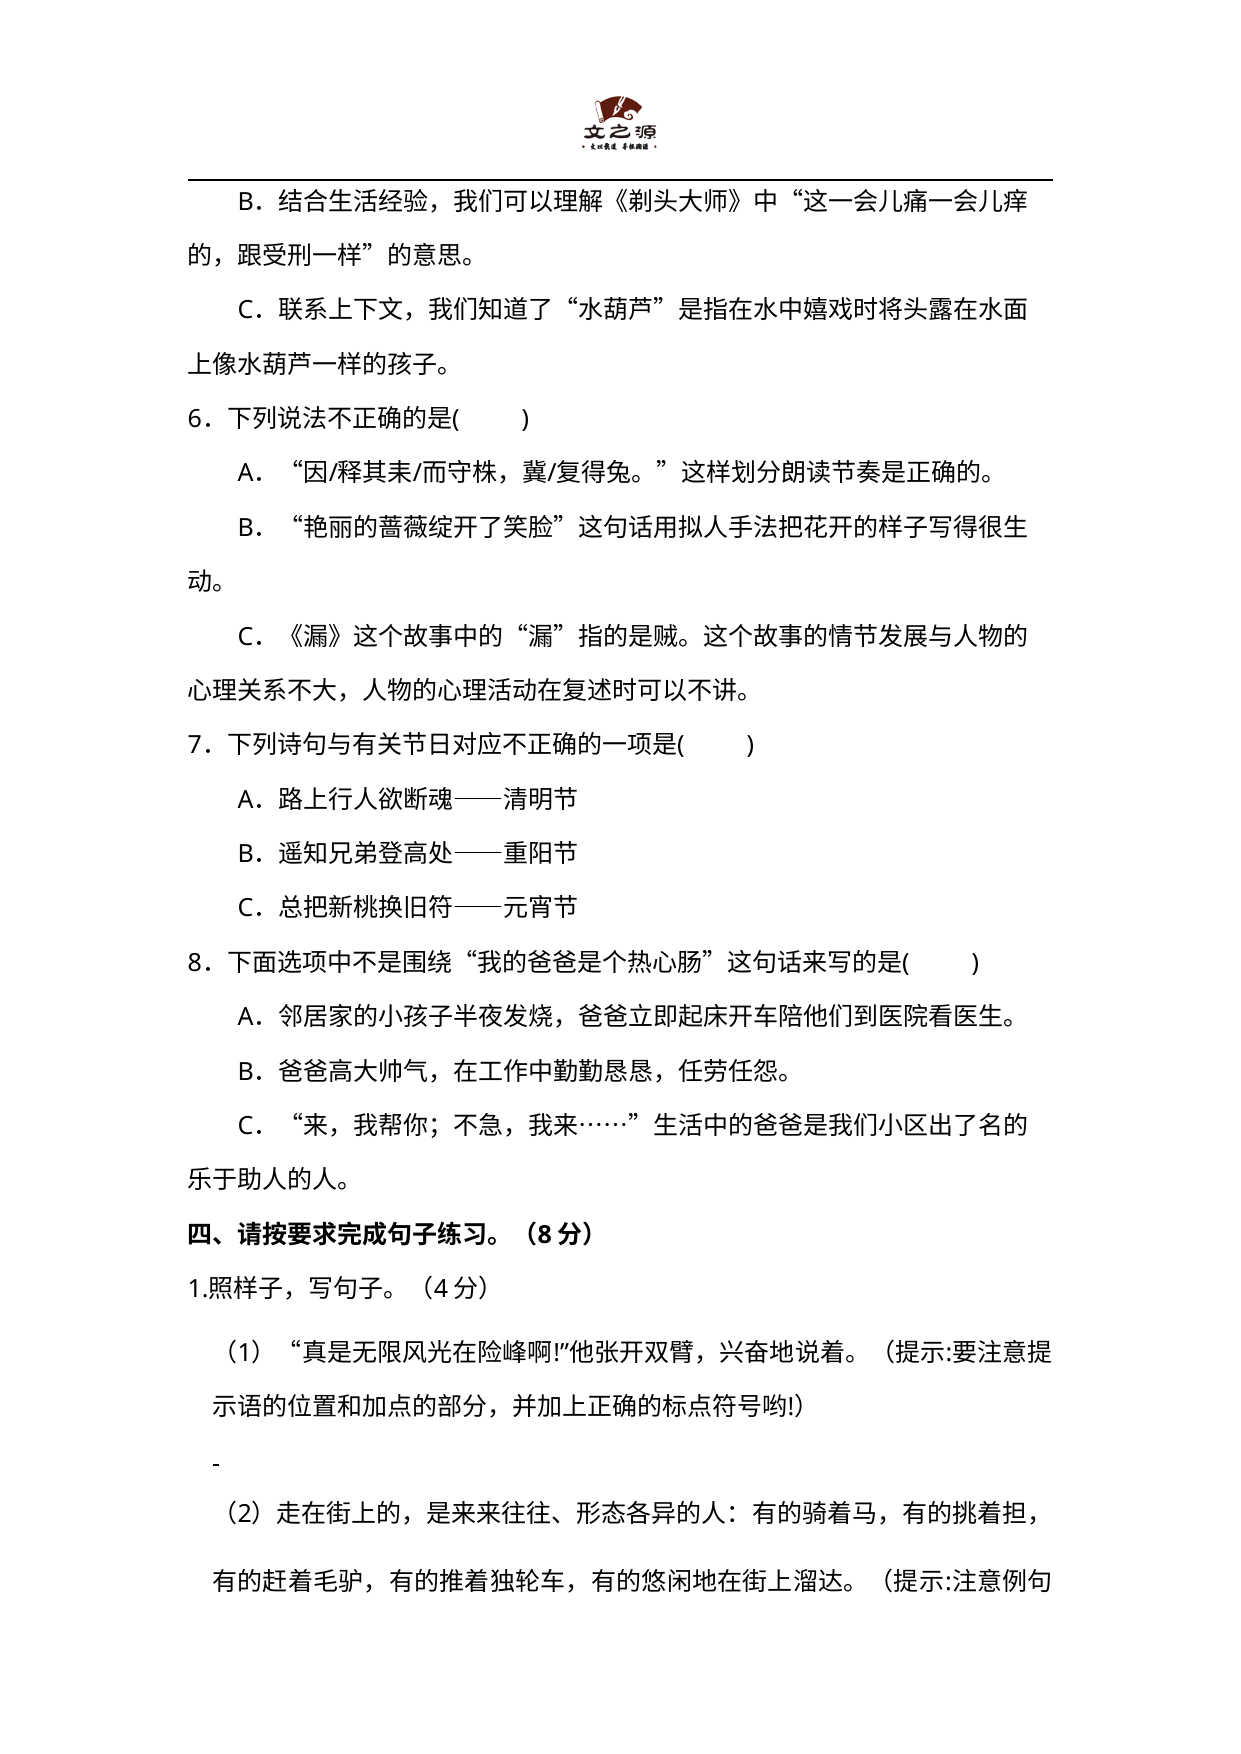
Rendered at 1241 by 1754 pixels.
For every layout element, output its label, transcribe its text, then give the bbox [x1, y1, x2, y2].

text B．“艳丽的蔷薇绽开了笑脸”这句话用拟人手法把花开的样子写得很生动。 [187, 507, 1053, 598]
text B．爸爸高大帅气，在工作中勤勤恳恳，任劳任怨。 [187, 1051, 1053, 1087]
text A．邻居家的小孩子半夜发烧，爸爸立即起床开车陪他们到医院看医生。 [187, 997, 1053, 1033]
text C．《漏》这个故事中的“漏”指的是贼。这个故事的情节发展与人物的心理关系不大，人物的心理活动在复述时可以不讲。 [187, 616, 1053, 707]
text （1）“真是无限风光在险峰啊!”他张开双臂，兴奋地说着。（提示:要注意提示语的位置和加点的部分，并加上正确的标点符号哟!） [212, 1323, 1053, 1423]
text 1.照样子，写句子。（4分） [187, 1268, 1053, 1305]
text C．联系上下文，我们知道了“水葫芦”是指在水中嬉戏时将头露在水面上像水葫芦一样的孩子。 [187, 290, 1053, 380]
text B．遥知兄弟登高处——重阳节 [187, 833, 1053, 870]
text 四、请按要求完成句子练习。（8分） [187, 1214, 1053, 1250]
text C．“来，我帮你；不急，我来……”生活中的爸爸是我们小区出了名的乐于助人的人。 [187, 1105, 1053, 1196]
text C．总把新桃换旧符——元宵节 [187, 888, 1053, 924]
text 7．下列诗句与有关节日对应不正确的一项是( ) [187, 725, 1053, 761]
text A．路上行人欲断魂——清明节 [187, 779, 1053, 815]
text 8．下面选项中不是围绕“我的爸爸是个热心肠”这句话来写的是( ) [187, 942, 1053, 978]
text A．“因/释其耒/而守株，冀/复得兔。”这样划分朗读节奏是正确的。 [187, 453, 1053, 489]
text B．结合生活经验，我们可以理解《剃头大师》中“这一会儿痛一会儿痒的，跟受刑一样”的意思。 [187, 181, 1053, 272]
picture [543, 73, 698, 178]
text 6．下列说法不正确的是( ) [187, 398, 1053, 435]
text （2）走在街上的，是来来往往、形态各异的人：有的骑着马，有的挑着担，有的赶着毛驴，有的推着独轮车，有的悠闲地在街上溜达。（提示:注意例句表达的特点，句子中至少用上三个“有的”。） [212, 1484, 1053, 1598]
